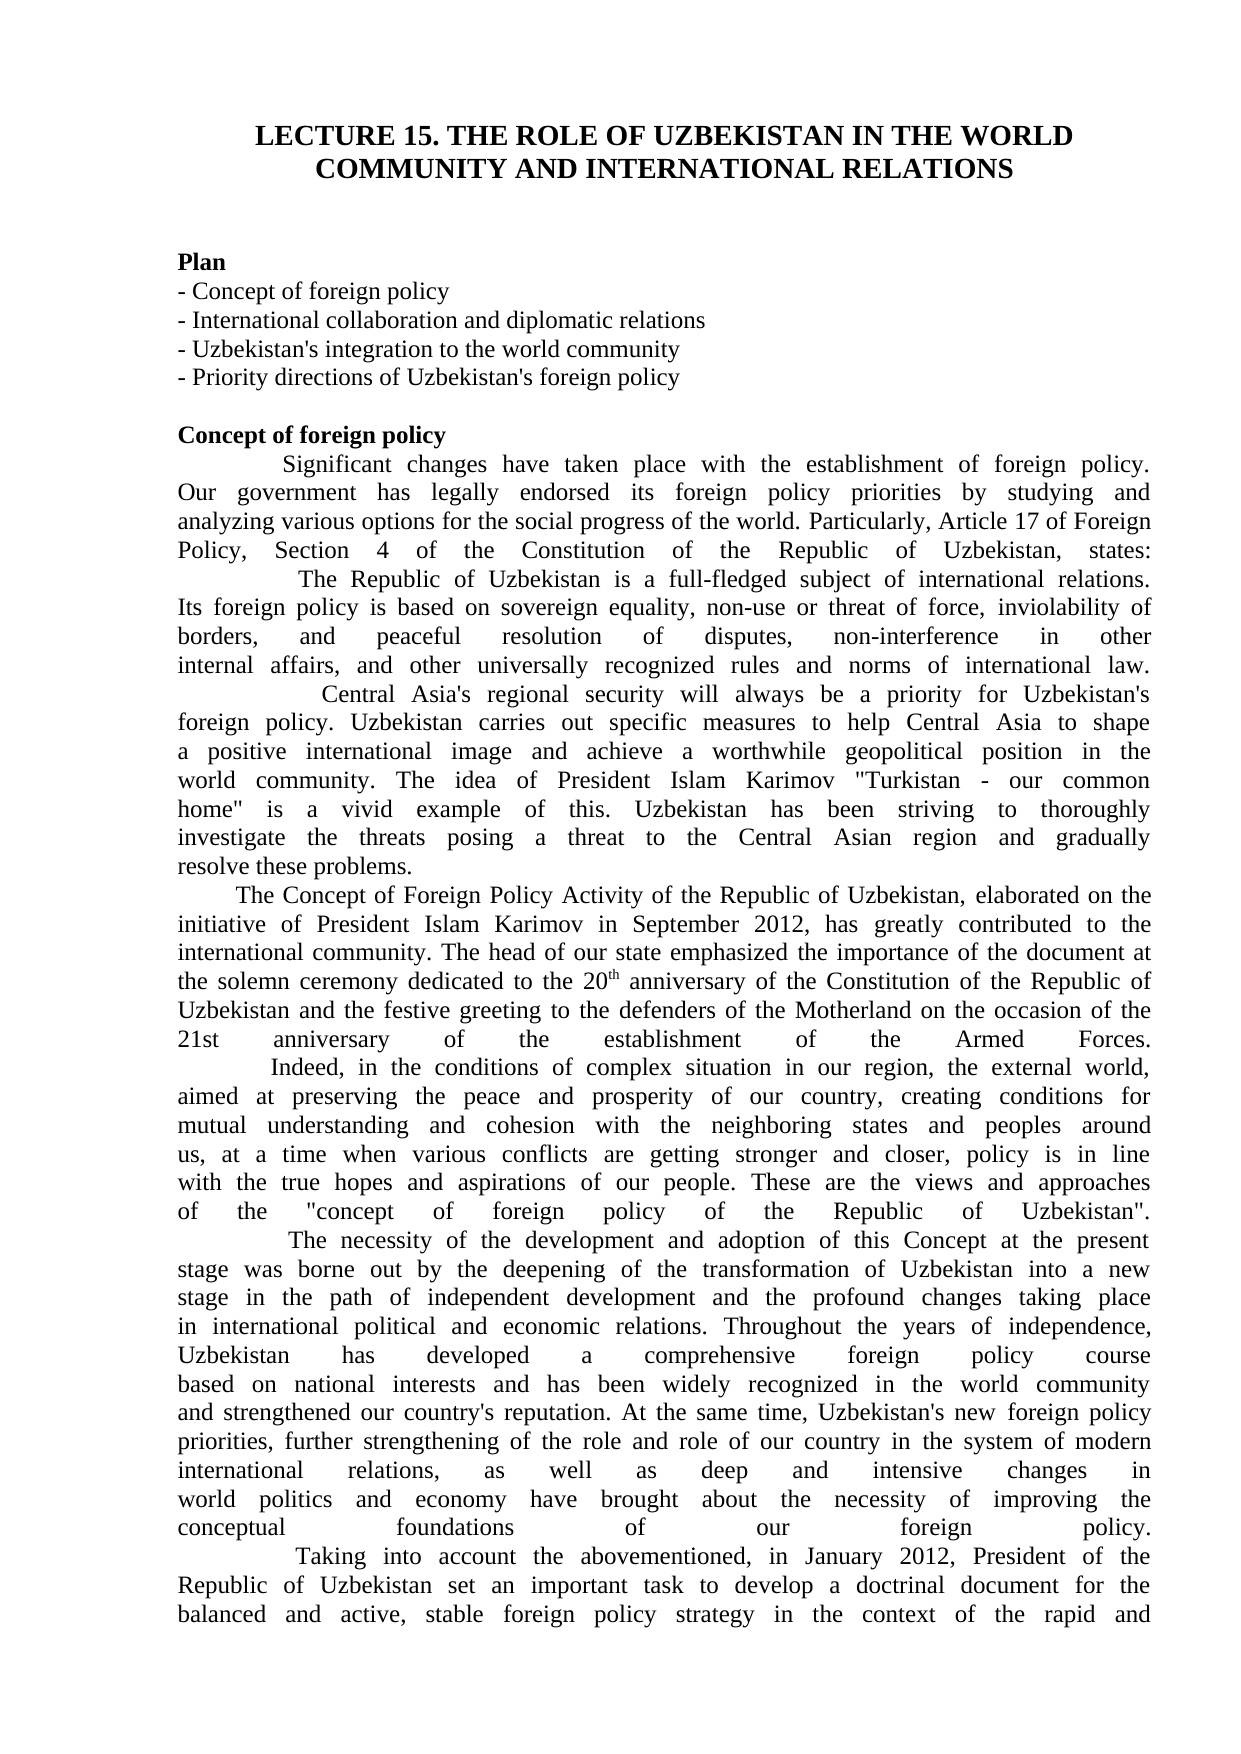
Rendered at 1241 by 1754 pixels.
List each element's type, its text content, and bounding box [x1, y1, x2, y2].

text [177, 880, 1152, 1627]
text LECTURE 15. THE ROLE OF UZBEKISTAN IN THE WORLD COMMUNITY AND INTERNATIONAL RELATIONS [177, 118, 1152, 214]
text Significant changes have taken place with the establishment of foreign policy. Our government has legally endorsed its foreign policy priorities by studying and analyzing various options for the social progress of the world. Particularly, Article 17 of Foreign Policy, Section 4 of the Constitution of the Republic of Uzbekistan, states: The Republic of Uzbekistan is a full-fledged subject of international relations. Its foreign policy is based on sovereign equality, non-use or threat of force, inviolability of borders, and peaceful resolution of disputes, non-interference in other internal affairs, and other universally recognized rules and norms of international law. Central Asia's regional security will always be a priority for Uzbekistan's foreign policy. Uzbekistan carries out specific measures to help Central Asia to shape a positive international image and achieve a worthwhile geopolitical position in the world community. The idea of President Islam Karimov "Turkistan - our common home" is a vivid example of this. Uzbekistan has been striving to thoroughly investigate the threats posing a threat to the Central Asian region and gradually resolve these problems. [177, 449, 1152, 880]
text Concept of foreign policy [177, 420, 1152, 449]
text Plan - Concept of foreign policy - International collaboration and diplomatic relations - Uzbekistan's integration to the world community - Priority directions of Uzbekistan's foreign policy [177, 214, 1152, 420]
